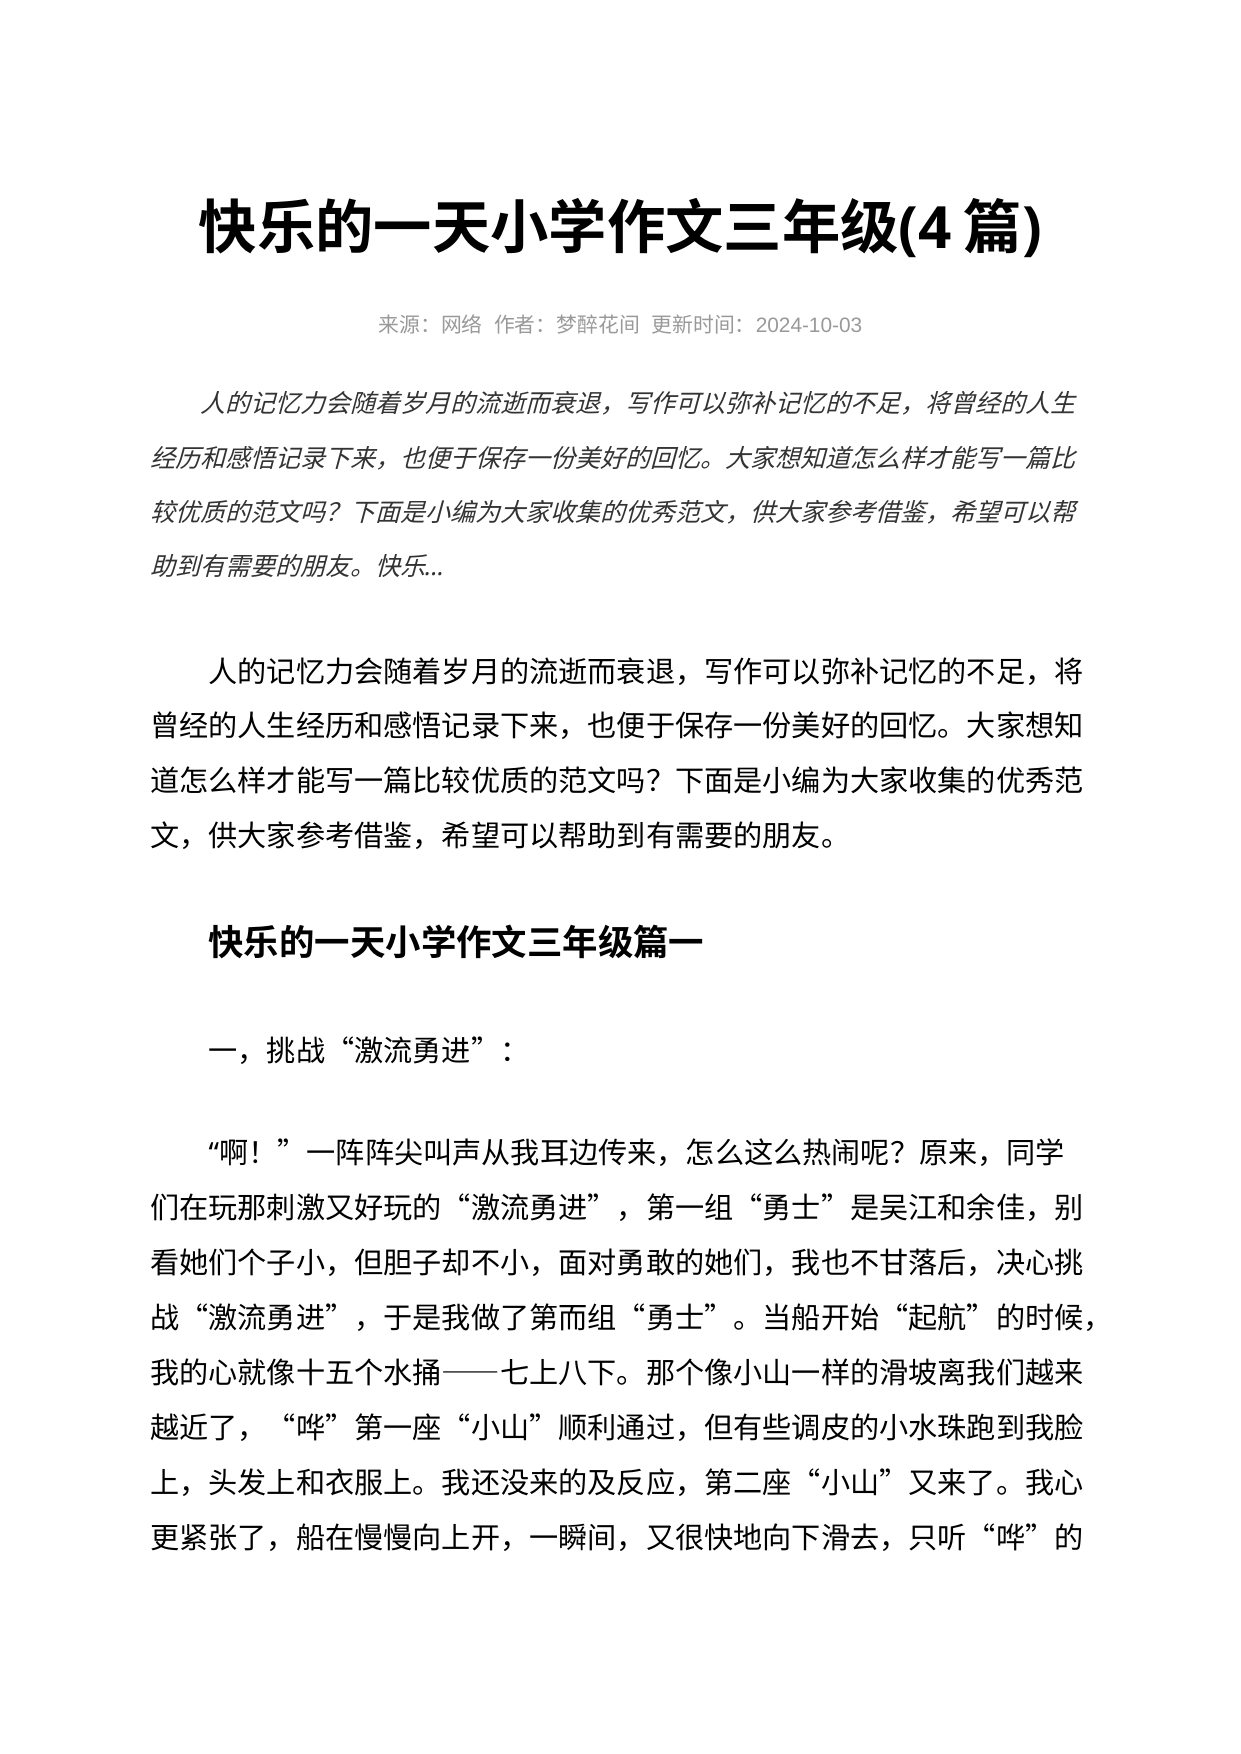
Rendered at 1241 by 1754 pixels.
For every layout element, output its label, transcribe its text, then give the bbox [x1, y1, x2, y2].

subtitle 快乐的一天小学作文三年级(4篇) [150, 181, 1090, 266]
text 人的记忆力会随着岁月的流逝而衰退，写作可以弥补记忆的不足，将曾经的人生经历和感悟记录下来，也便于保存一份美好的回忆。大家想知道怎么样才能写一篇比较优质的范文吗？下面是小编为大家收集的优秀范文，供大家参考借鉴，希望可以帮助到有需要的朋友。 [150, 648, 1090, 855]
text 一，挑战“激流勇进”： [150, 1028, 1090, 1070]
text 来源：网络 作者：梦醉花间 更新时间：2024-10-03 [150, 313, 1090, 337]
text 快乐的一天小学作文三年级篇一 [150, 914, 1090, 966]
text 人的记忆力会随着岁月的流逝而衰退，写作可以弥补记忆的不足，将曾经的人生经历和感悟记录下来，也便于保存一份美好的回忆。大家想知道怎么样才能写一篇比较优质的范文吗？下面是小编为大家收集的优秀范文，供大家参考借鉴，希望可以帮助到有需要的朋友。快乐... [150, 384, 1090, 583]
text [150, 1130, 1090, 1556]
